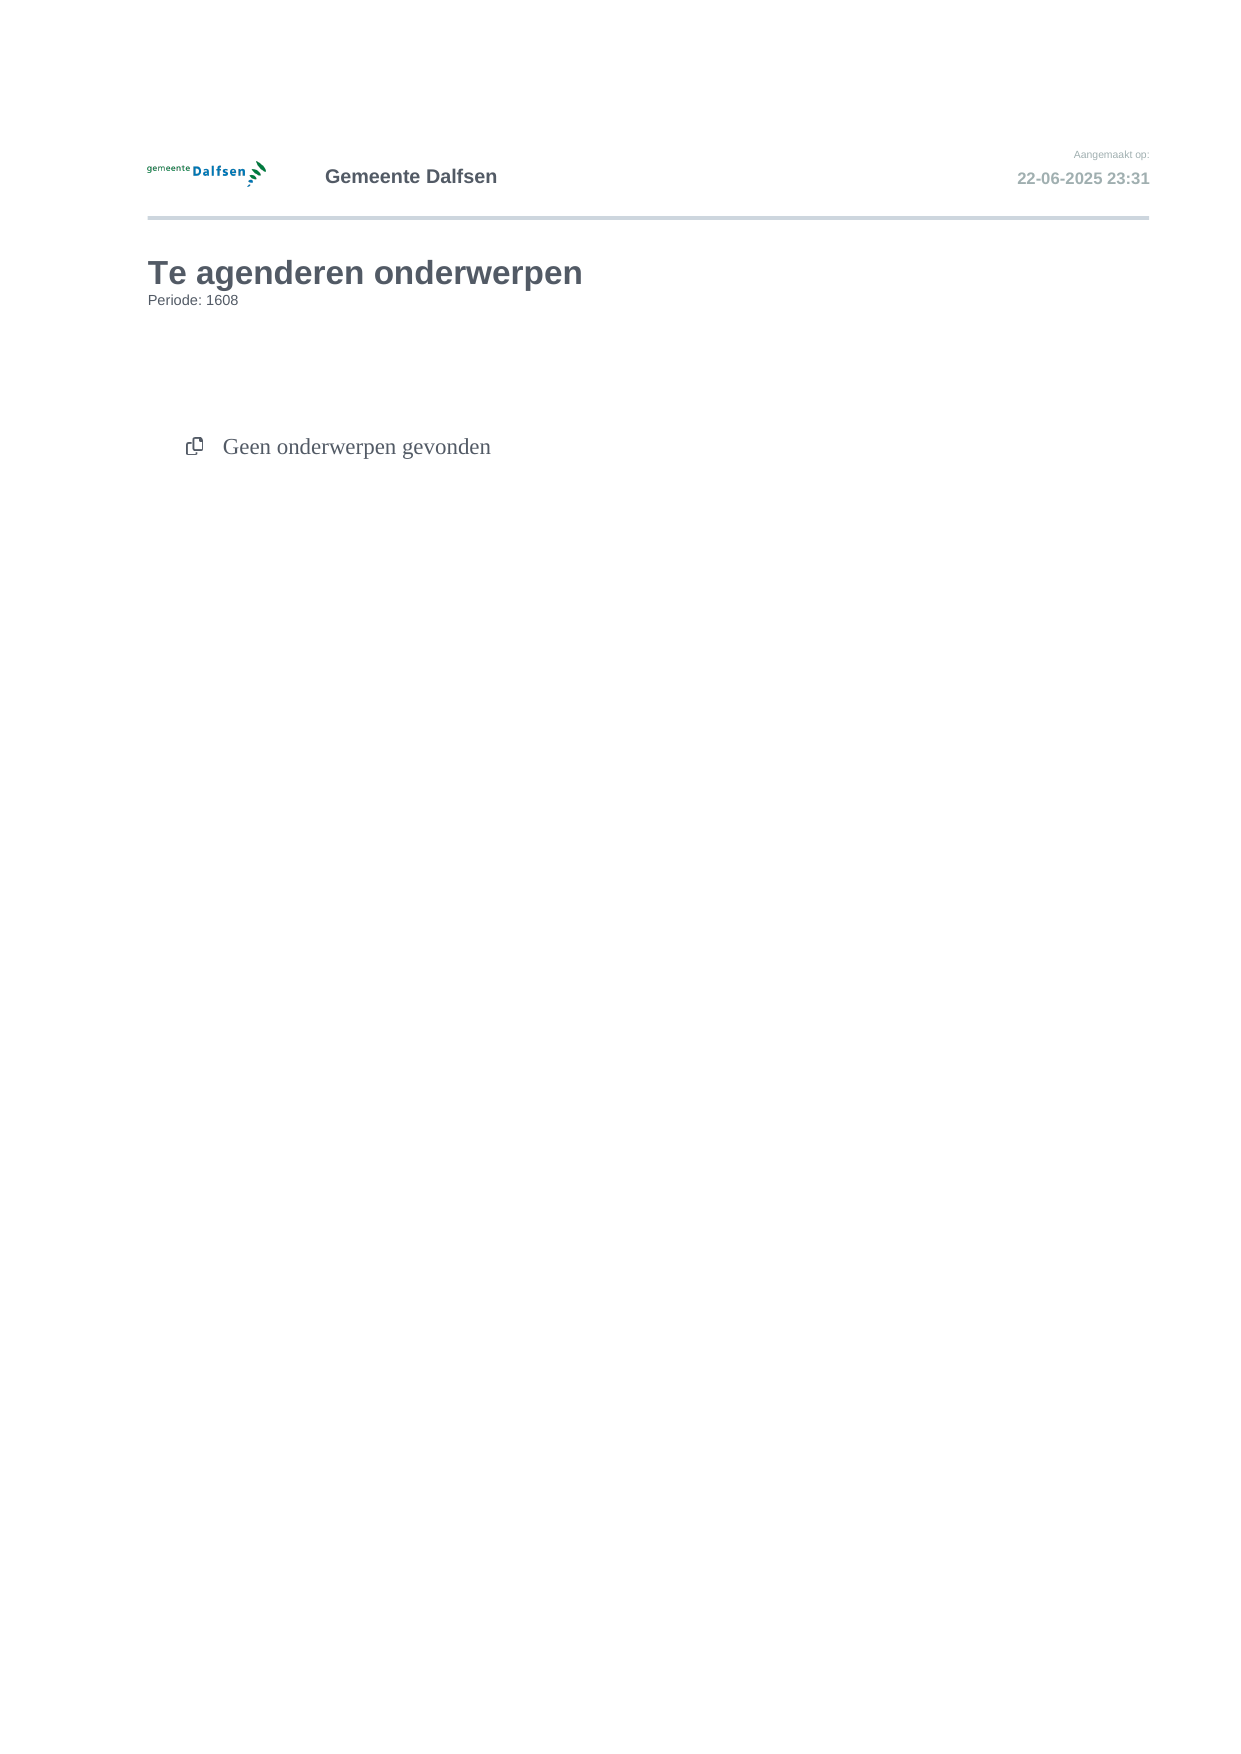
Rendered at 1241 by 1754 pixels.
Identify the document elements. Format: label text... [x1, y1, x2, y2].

table_header Aangemaakt op: [727, 148, 1149, 161]
picture [186, 437, 203, 455]
picture [147, 216, 1150, 220]
list Geen onderwerpen gevonden [185, 433, 1093, 459]
table_header Te agenderen onderwerpen [148, 245, 727, 292]
picture [147, 161, 266, 187]
table_header Gemeente Dalfsen [325, 148, 727, 188]
table_cell Periode: 1608 [148, 292, 727, 325]
table_cell 22-06-2025 23:31 [727, 161, 1149, 188]
table_header [148, 148, 325, 188]
